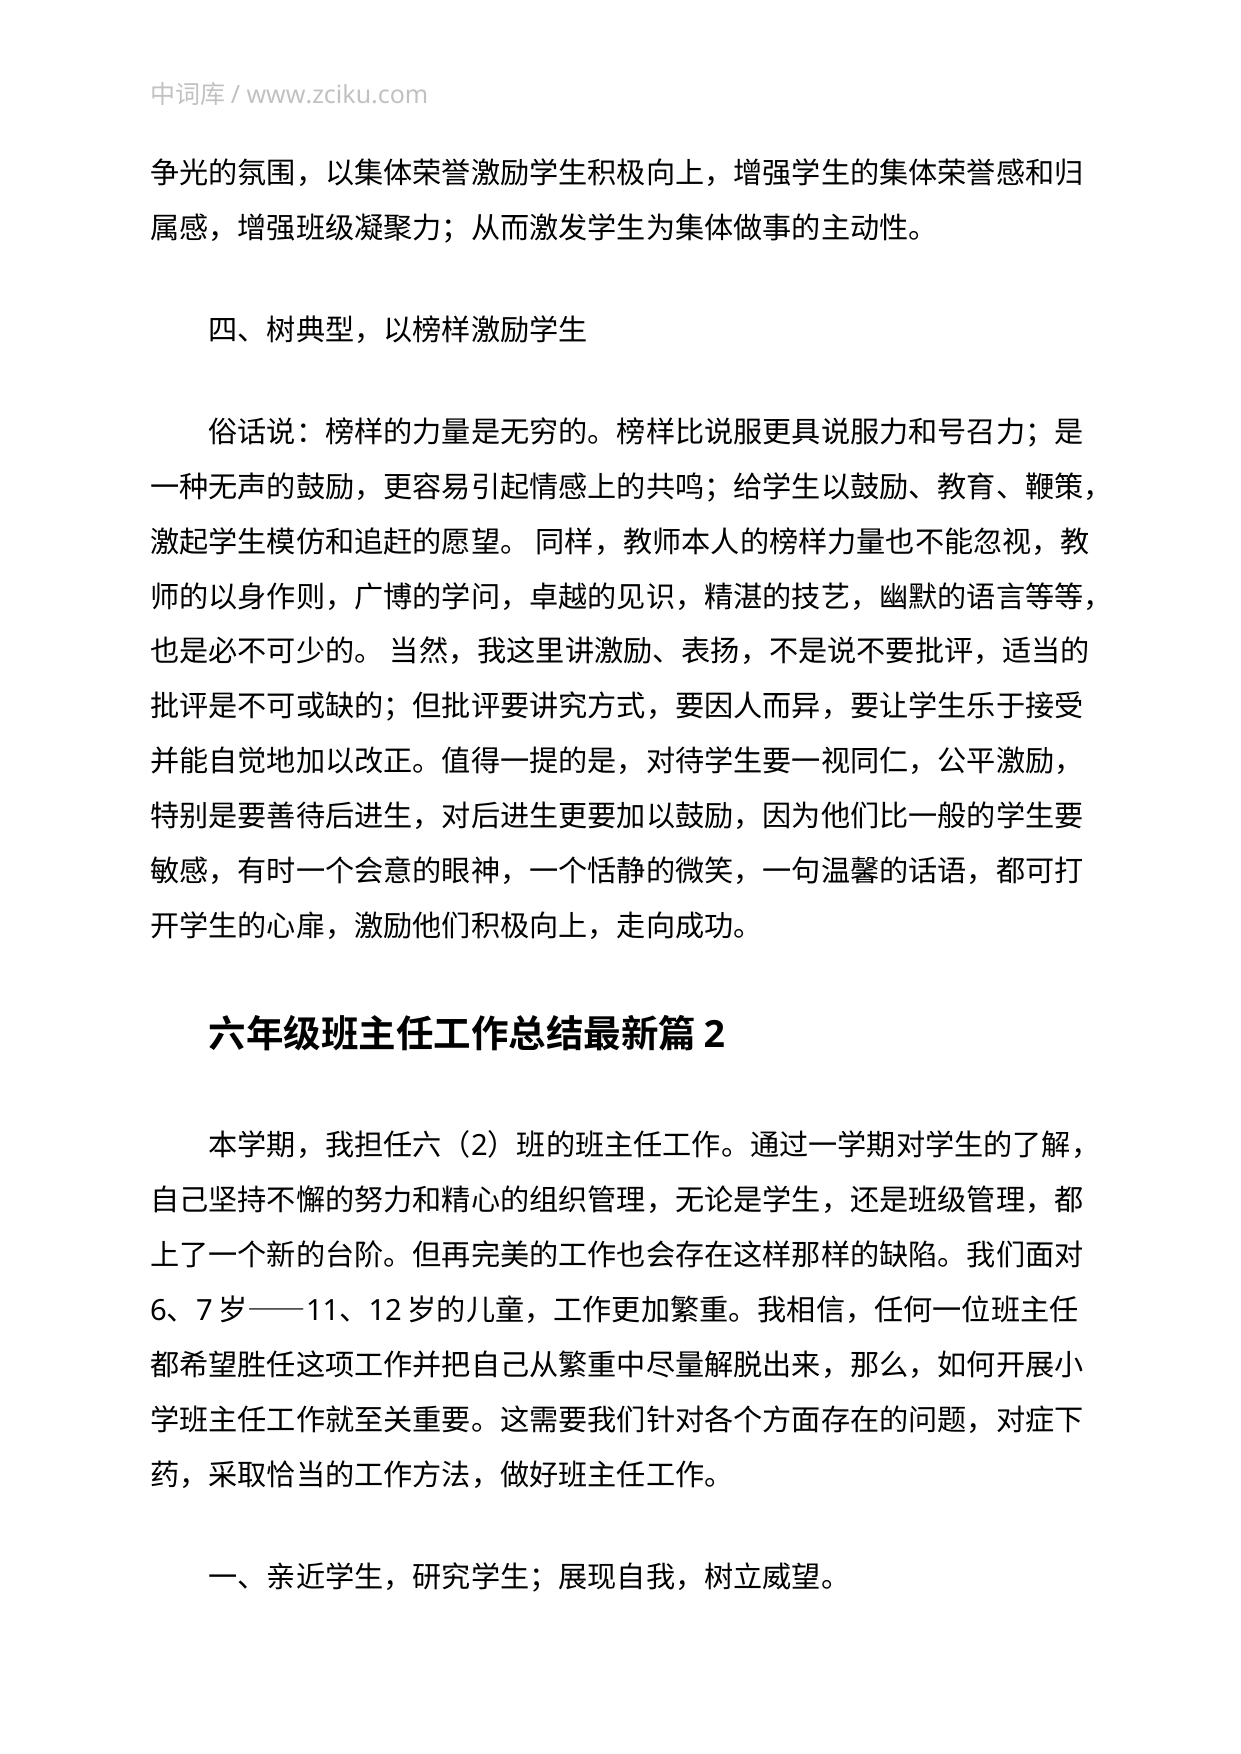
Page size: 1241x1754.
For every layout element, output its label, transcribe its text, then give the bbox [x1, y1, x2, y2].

text 本学期，我担任六（2）班的班主任工作。通过一学期对学生的了解，自己坚持不懈的努力和精心的组织管理，无论是学生，还是班级管理，都上了一个新的台阶。但再完美的工作也会存在这样那样的缺陷。我们面对6、7岁——11、12岁的儿童，工作更加繁重。我相信，任何一位班主任都希望胜任这项工作并把自己从繁重中尽量解脱出来，那么，如何开展小学班主任工作就至关重要。这需要我们针对各个方面存在的问题，对症下药，采取恰当的工作方法，做好班主任工作。 [150, 1122, 1090, 1494]
text 六年级班主任工作总结最新篇2 [150, 1004, 1090, 1059]
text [150, 150, 1090, 247]
text 四、树典型，以榜样激励学生 [150, 307, 1090, 349]
text 一、亲近学生，研究学生；展现自我，树立威望。 [150, 1553, 1090, 1596]
text 俗话说：榜样的力量是无穷的。榜样比说服更具说服力和号召力；是一种无声的鼓励，更容易引起情感上的共鸣；给学生以鼓励、教育、鞭策，激起学生模仿和追赶的愿望。 同样，教师本人的榜样力量也不能忽视，教师的以身作则，广博的学问，卓越的见识，精湛的技艺，幽默的语言等等，也是必不可少的。 当然，我这里讲激励、表扬，不是说不要批评，适当的批评是不可或缺的；但批评要讲究方式，要因人而异，要让学生乐于接受并能自觉地加以改正。值得一提的是，对待学生要一视同仁，公平激励，特别是要善待后进生，对后进生更要加以鼓励，因为他们比一般的学生要敏感，有时一个会意的眼神，一个恬静的微笑，一句温馨的话语，都可打开学生的心扉，激励他们积极向上，走向成功。 [150, 408, 1090, 945]
